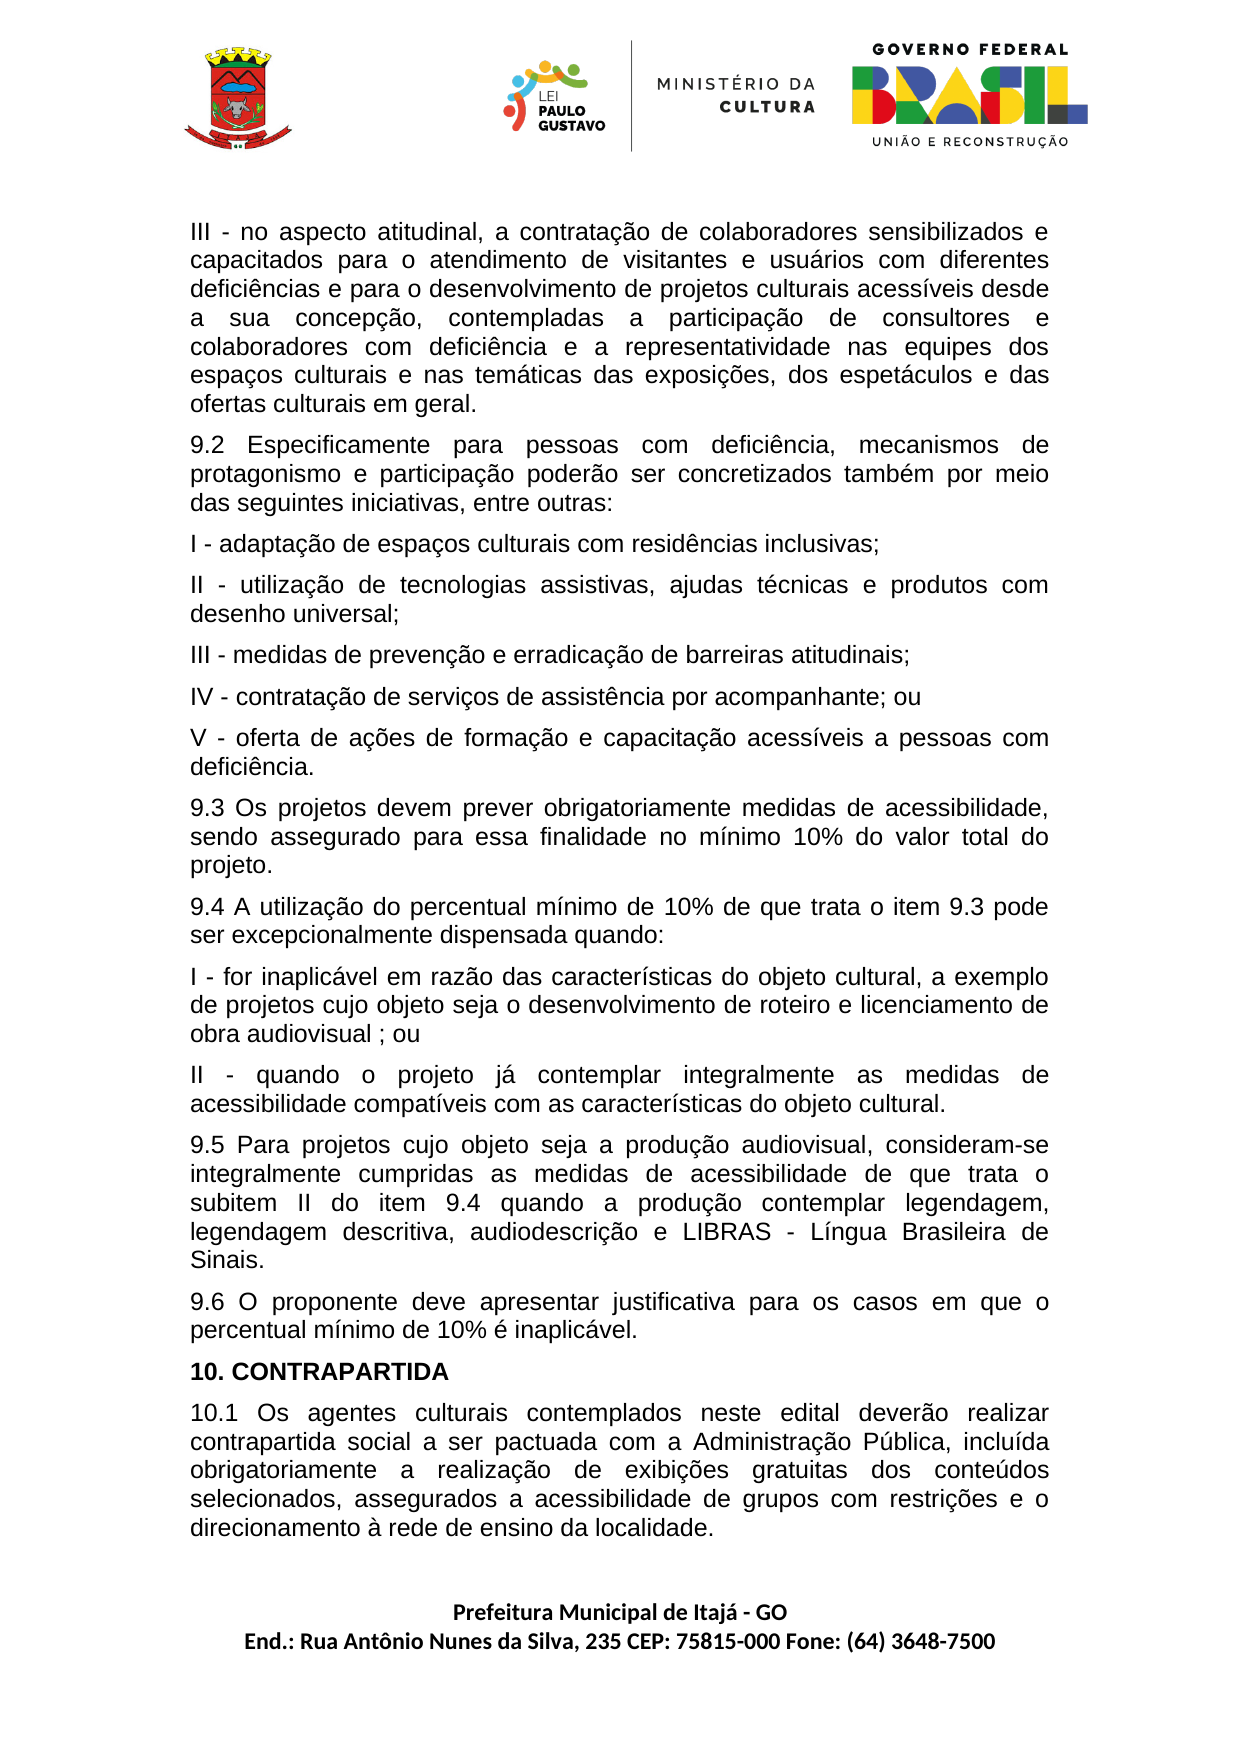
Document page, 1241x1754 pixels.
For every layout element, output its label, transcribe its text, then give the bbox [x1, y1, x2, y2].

text I - for inaplicável em razão das características do objeto cultural, a exemplo de projetos cujo objeto seja o desenvolvimento de roteiro e licenciamento de obra audiovisual ; ou [190, 962, 1051, 1048]
text I - adaptação de espaços culturais com residências inclusivas; [190, 529, 1051, 558]
picture [177, 30, 298, 163]
picture [439, 35, 1097, 158]
text 9.4 A utilização do percentual mínimo de 10% de que trata o item 9.3 pode ser excepcionalmente dispensada quando: [190, 892, 1051, 949]
text 9.5 Para projetos cujo objeto seja a produção audiovisual, consideram-se integralmente cumpridas as medidas de acessibilidade de que trata o subitem II do item 9.4 quando a produção contemplar legendagem, legendagem descritiva, audiodescrição e LIBRAS - Língua Brasileira de Sinais. [190, 1131, 1051, 1274]
text 10. CONTRAPARTIDA [190, 1357, 1051, 1386]
text II - quando o projeto já contemplar integralmente as medidas de acessibilidade compatíveis com as características do objeto cultural. [190, 1061, 1051, 1118]
text 9.3 Os projetos devem prever obrigatoriamente medidas de acessibilidade, sendo assegurado para essa finalidade no mínimo 10% do valor total do projeto. [190, 793, 1051, 879]
text 10.1 Os agentes culturais contemplados neste edital deverão realizar contrapartida social a ser pactuada com a Administração Pública, incluída obrigatoriamente a realização de exibições gratuitas dos conteúdos selecionados, assegurados a acessibilidade de grupos com restrições e o direcionamento à rede de ensino da localidade. [190, 1398, 1051, 1542]
text II - utilização de tecnologias assistivas, ajudas técnicas e produtos com desenho universal; [190, 571, 1051, 628]
text V - oferta de ações de formação e capacitação acessíveis a pessoas com deficiência. [190, 723, 1051, 781]
text III - no aspecto atitudinal, a contratação de colaboradores sensibilizados e capacitados para o atendimento de visitantes e usuários com diferentes deficiências e para o desenvolvimento de projetos culturais acessíveis desde a sua concepção, contempladas a participação de consultores e colaboradores com deficiência e a representatividade nas equipes dos espaços culturais e nas temáticas das exposições, dos espetáculos e das ofertas culturais em geral. [190, 217, 1051, 418]
text IV - contratação de serviços de assistência por acompanhante; ou [190, 682, 1051, 711]
text 9.6 O proponente deve apresentar justificativa para os casos em que o percentual mínimo de 10% é inaplicável. [190, 1287, 1051, 1344]
text 9.2 Especificamente para pessoas com deficiência, mecanismos de protagonismo e participação poderão ser concretizados também por meio das seguintes iniciativas, entre outras: [190, 431, 1051, 517]
text III - medidas de prevenção e erradicação de barreiras atitudinais; [190, 641, 1051, 669]
